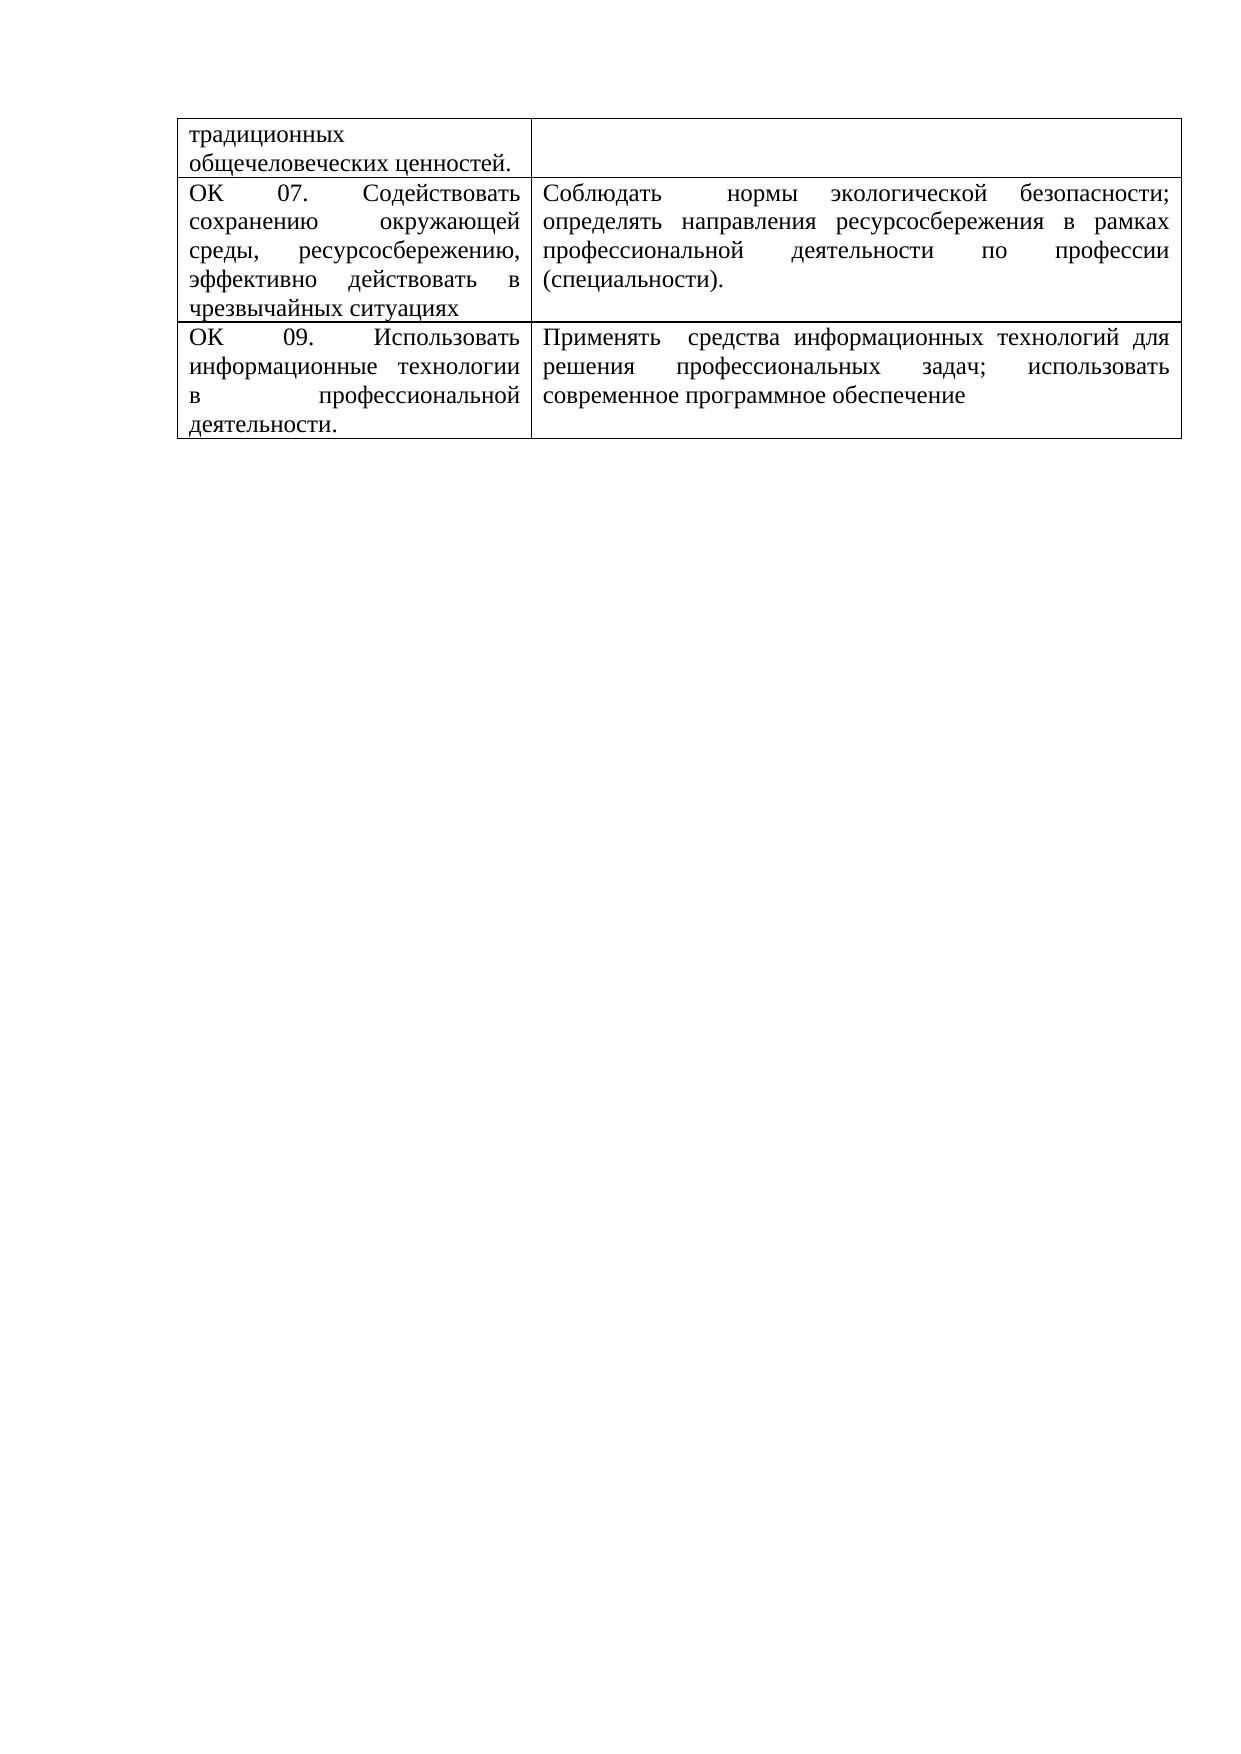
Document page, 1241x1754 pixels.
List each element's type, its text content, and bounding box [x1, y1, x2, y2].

table_cell ОК 09. Использовать информационные технологии в профессиональной деятельности. [178, 323, 531, 437]
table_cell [532, 119, 1181, 177]
table_cell Применять средства информационных технологий для решения профессиональных задач; использовать современное программное обеспечение [532, 323, 1181, 437]
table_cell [178, 119, 531, 177]
table_cell ОК 07. Содействовать сохранению окружающей среды, ресурсосбережению, эффективно действовать в чрезвычайных ситуациях [178, 178, 531, 321]
table_cell Соблюдать нормы экологической безопасности; определять направления ресурсосбережения в рамках профессиональной деятельности по профессии (специальности). [532, 178, 1181, 321]
